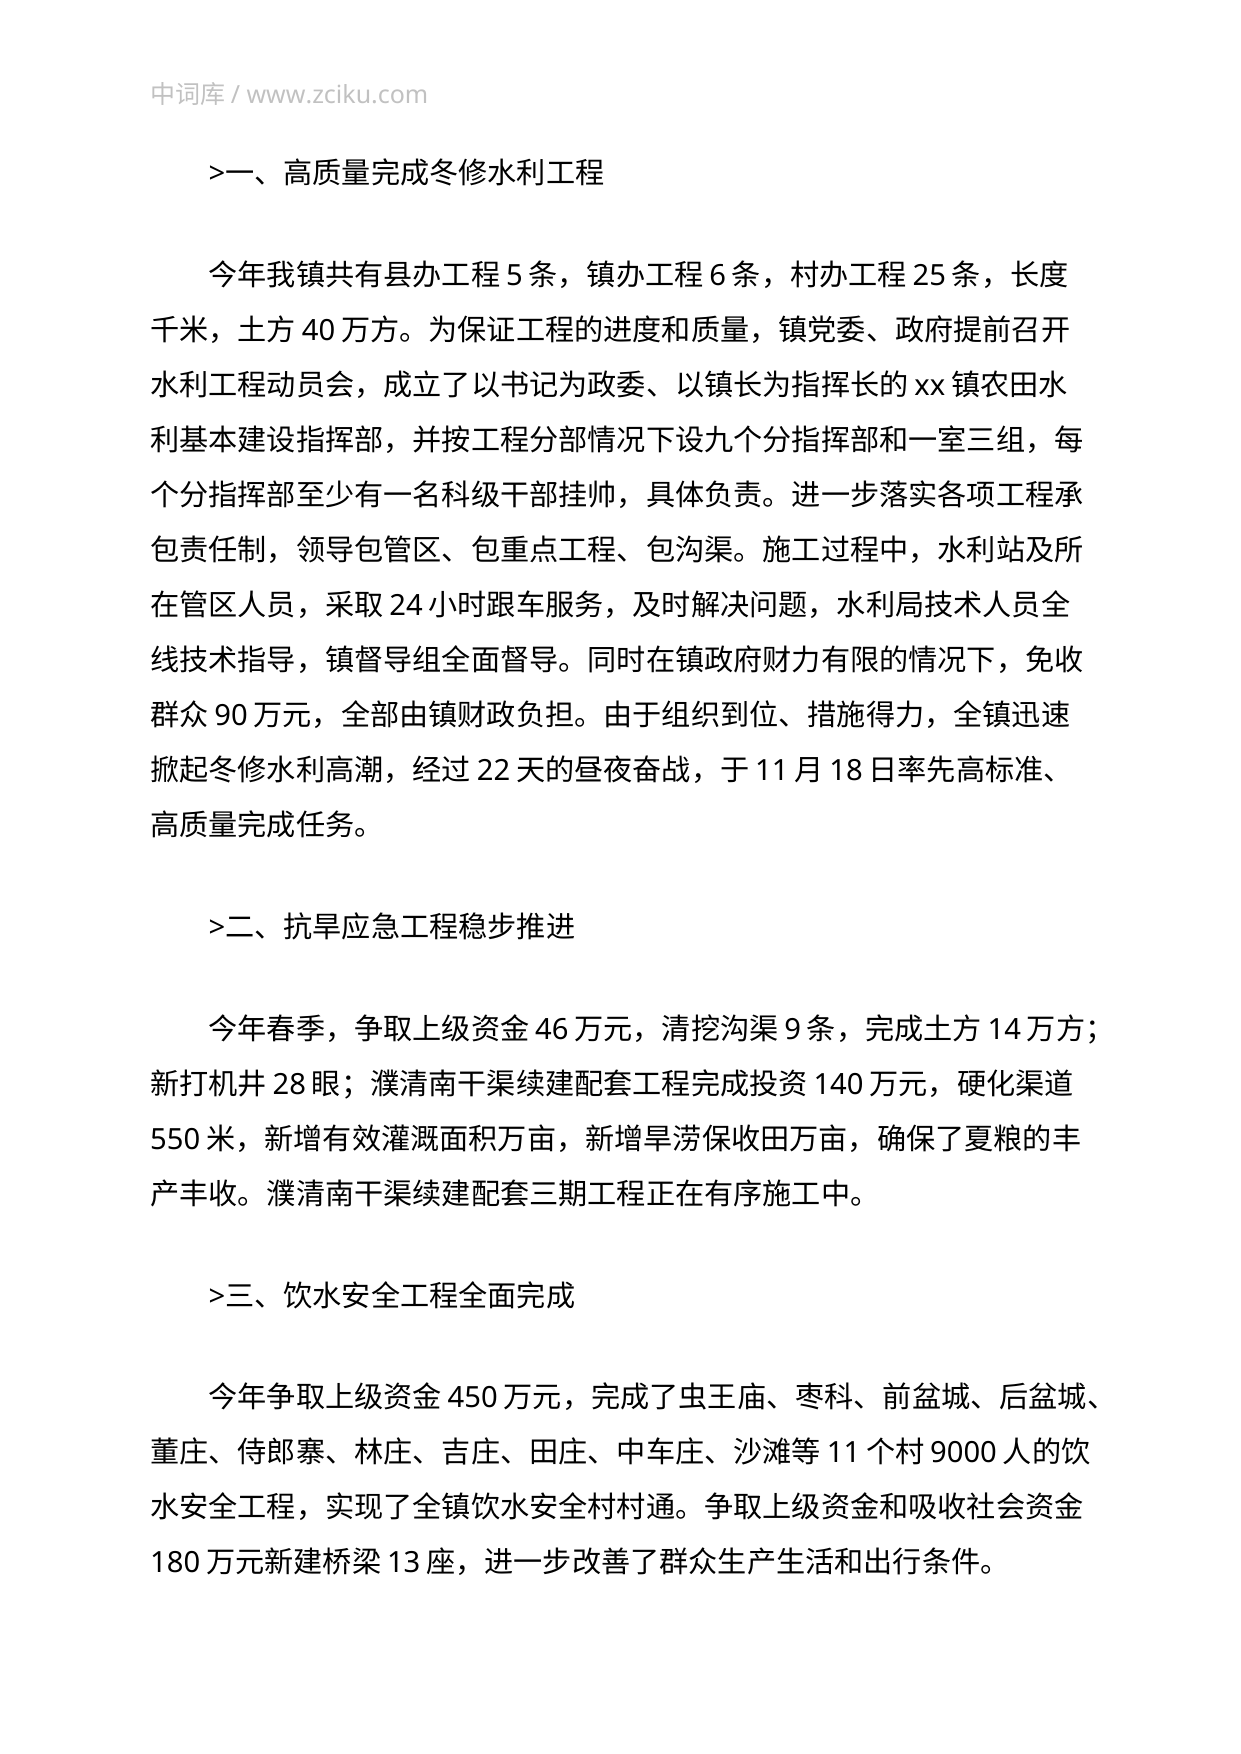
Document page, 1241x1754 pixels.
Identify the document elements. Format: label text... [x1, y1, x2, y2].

text 今年争取上级资金450万元，完成了虫王庙、枣科、前盆城、后盆城、董庄、侍郎寨、林庄、吉庄、田庄、中车庄、沙滩等11个村9000人的饮水安全工程，实现了全镇饮水安全村村通。争取上级资金和吸收社会资金180万元新建桥梁13座，进一步改善了群众生产生活和出行条件。 [150, 1374, 1090, 1581]
text 今年春季，争取上级资金46万元，清挖沟渠9条，完成土方14万方；新打机井28眼；濮清南干渠续建配套工程完成投资140万元，硬化渠道550米，新增有效灌溉面积万亩，新增旱涝保收田万亩，确保了夏粮的丰产丰收。濮清南干渠续建配套三期工程正在有序施工中。 [150, 1005, 1090, 1213]
text >二、抗旱应急工程稳步推进 [150, 903, 1090, 946]
text >一、高质量完成冬修水利工程 [150, 150, 1090, 192]
text >三、饮水安全工程全面完成 [150, 1272, 1090, 1314]
text 今年我镇共有县办工程5条，镇办工程6条，村办工程25条，长度千米，土方40万方。为保证工程的进度和质量，镇党委、政府提前召开水利工程动员会，成立了以书记为政委、以镇长为指挥长的xx镇农田水利基本建设指挥部，并按工程分部情况下设九个分指挥部和一室三组，每个分指挥部至少有一名科级干部挂帅，具体负责。进一步落实各项工程承包责任制，领导包管区、包重点工程、包沟渠。施工过程中，水利站及所在管区人员，采取24小时跟车服务，及时解决问题，水利局技术人员全线技术指导，镇督导组全面督导。同时在镇政府财力有限的情况下，免收群众90万元，全部由镇财政负担。由于组织到位、措施得力，全镇迅速掀起冬修水利高潮，经过22天的昼夜奋战，于11月18日率先高标准、高质量完成任务。 [150, 252, 1090, 844]
